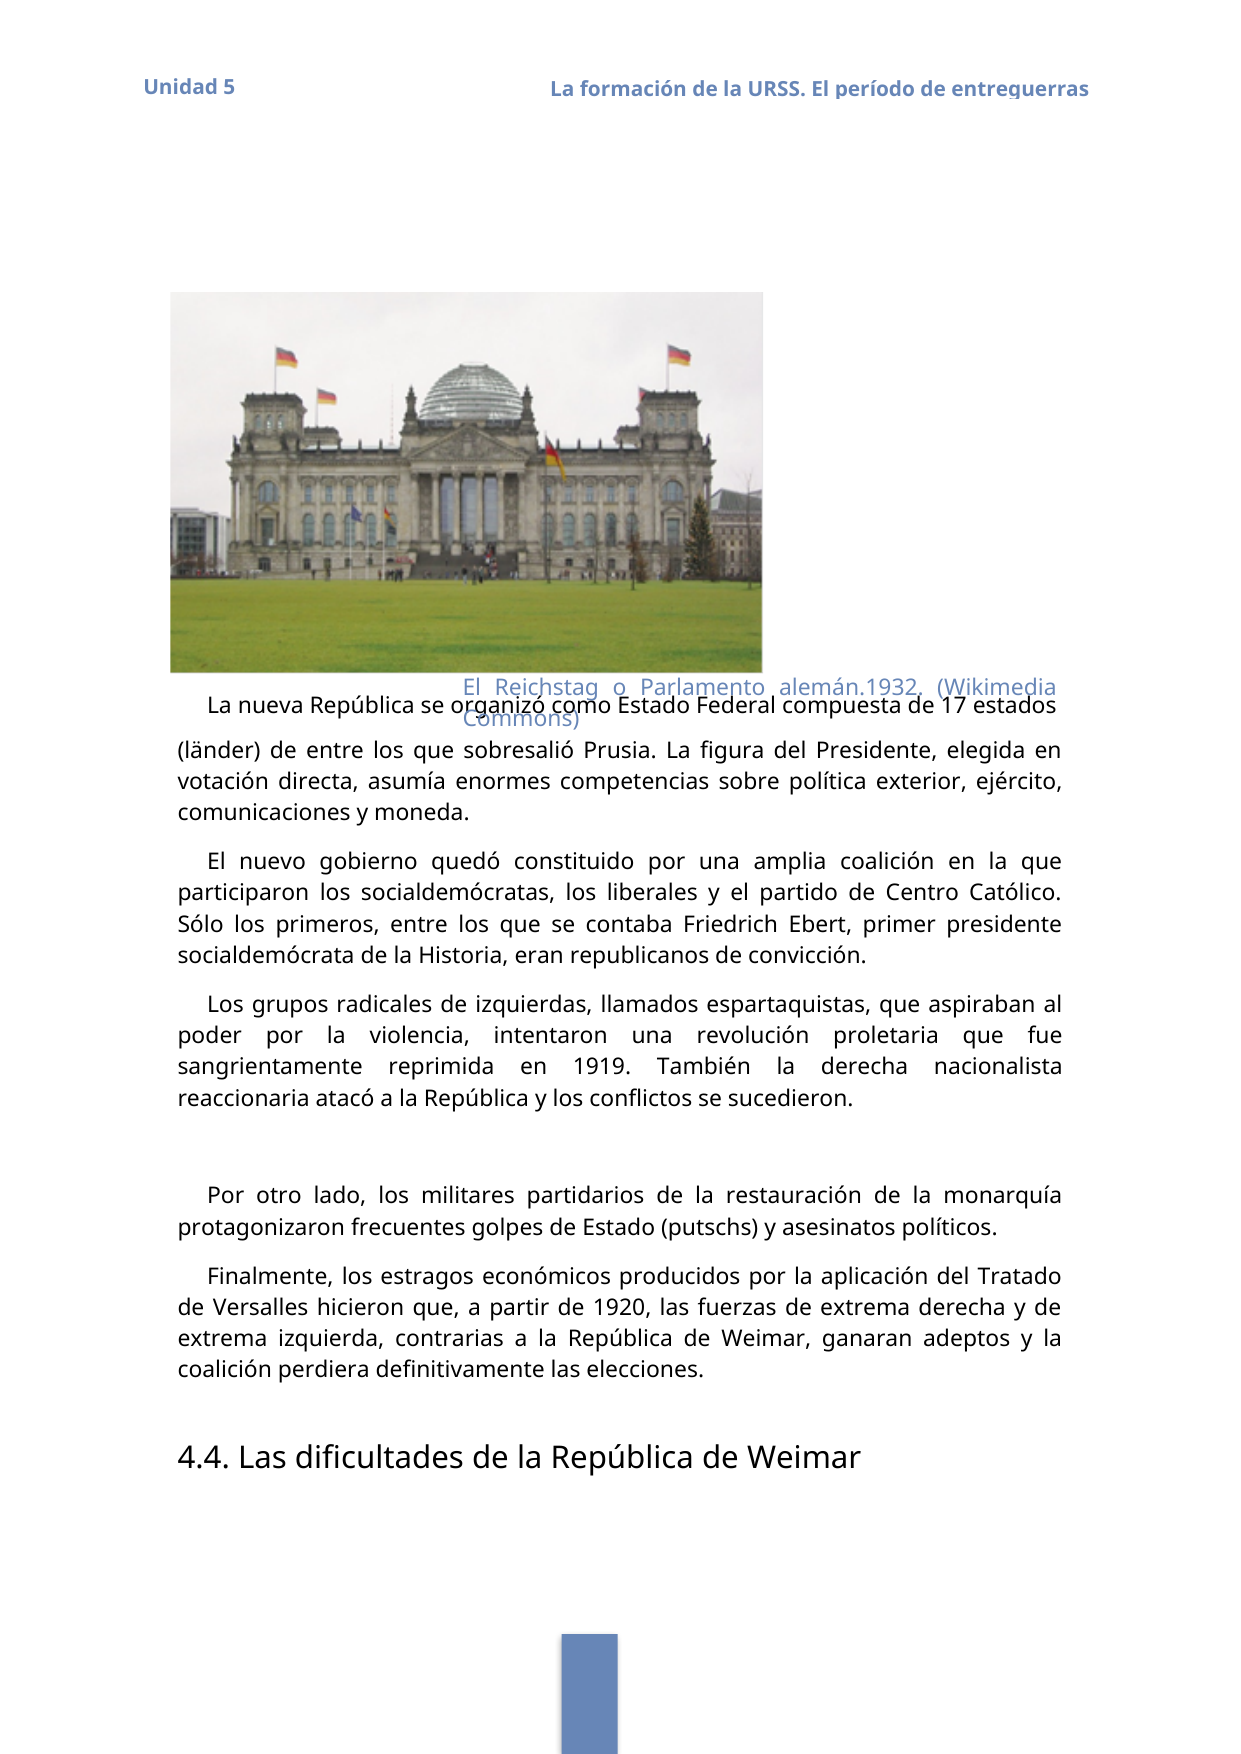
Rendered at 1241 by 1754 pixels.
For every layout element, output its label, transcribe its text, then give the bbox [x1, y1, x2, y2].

text 4.4. Las dificultades de la República de Weimar [177, 1435, 1063, 1477]
text Por otro lado, los militares partidarios de la restauración de la monarquía protagonizaron frecuentes golpes de Estado (putschs) y asesinatos políticos. [177, 1179, 1063, 1242]
text El nuevo gobierno quedó constituido por una amplia coalición en la que participaron los socialdemócratas, los liberales y el partido de Centro Católico. Sólo los primeros, entre los que se contaba Friedrich Ebert, primer presidente socialdemócrata de la Historia, eran republicanos de convicción. [177, 845, 1063, 970]
text El Reichstag o Parlamento alemán.1932. (Wikimedia Commons) [462, 671, 1057, 734]
text Finalmente, los estragos económicos producidos por la aplicación del Tratado de Versalles hicieron que, a partir de 1920, las fuerzas de extrema derecha y de extrema izquierda, contrarias a la República de Weimar, ganaran adeptos y la coalición perdiera definitivamente las elecciones. [177, 1260, 1063, 1385]
text Los grupos radicales de izquierdas, llamados espartaquistas, que aspiraban al poder por la violencia, intentaron una revolución proletaria que fue sangrientamente reprimida en 1919. También la derecha nacionalista reaccionaria atacó a la República y los conflictos se sucedieron. [177, 988, 1063, 1113]
picture [170, 292, 764, 675]
